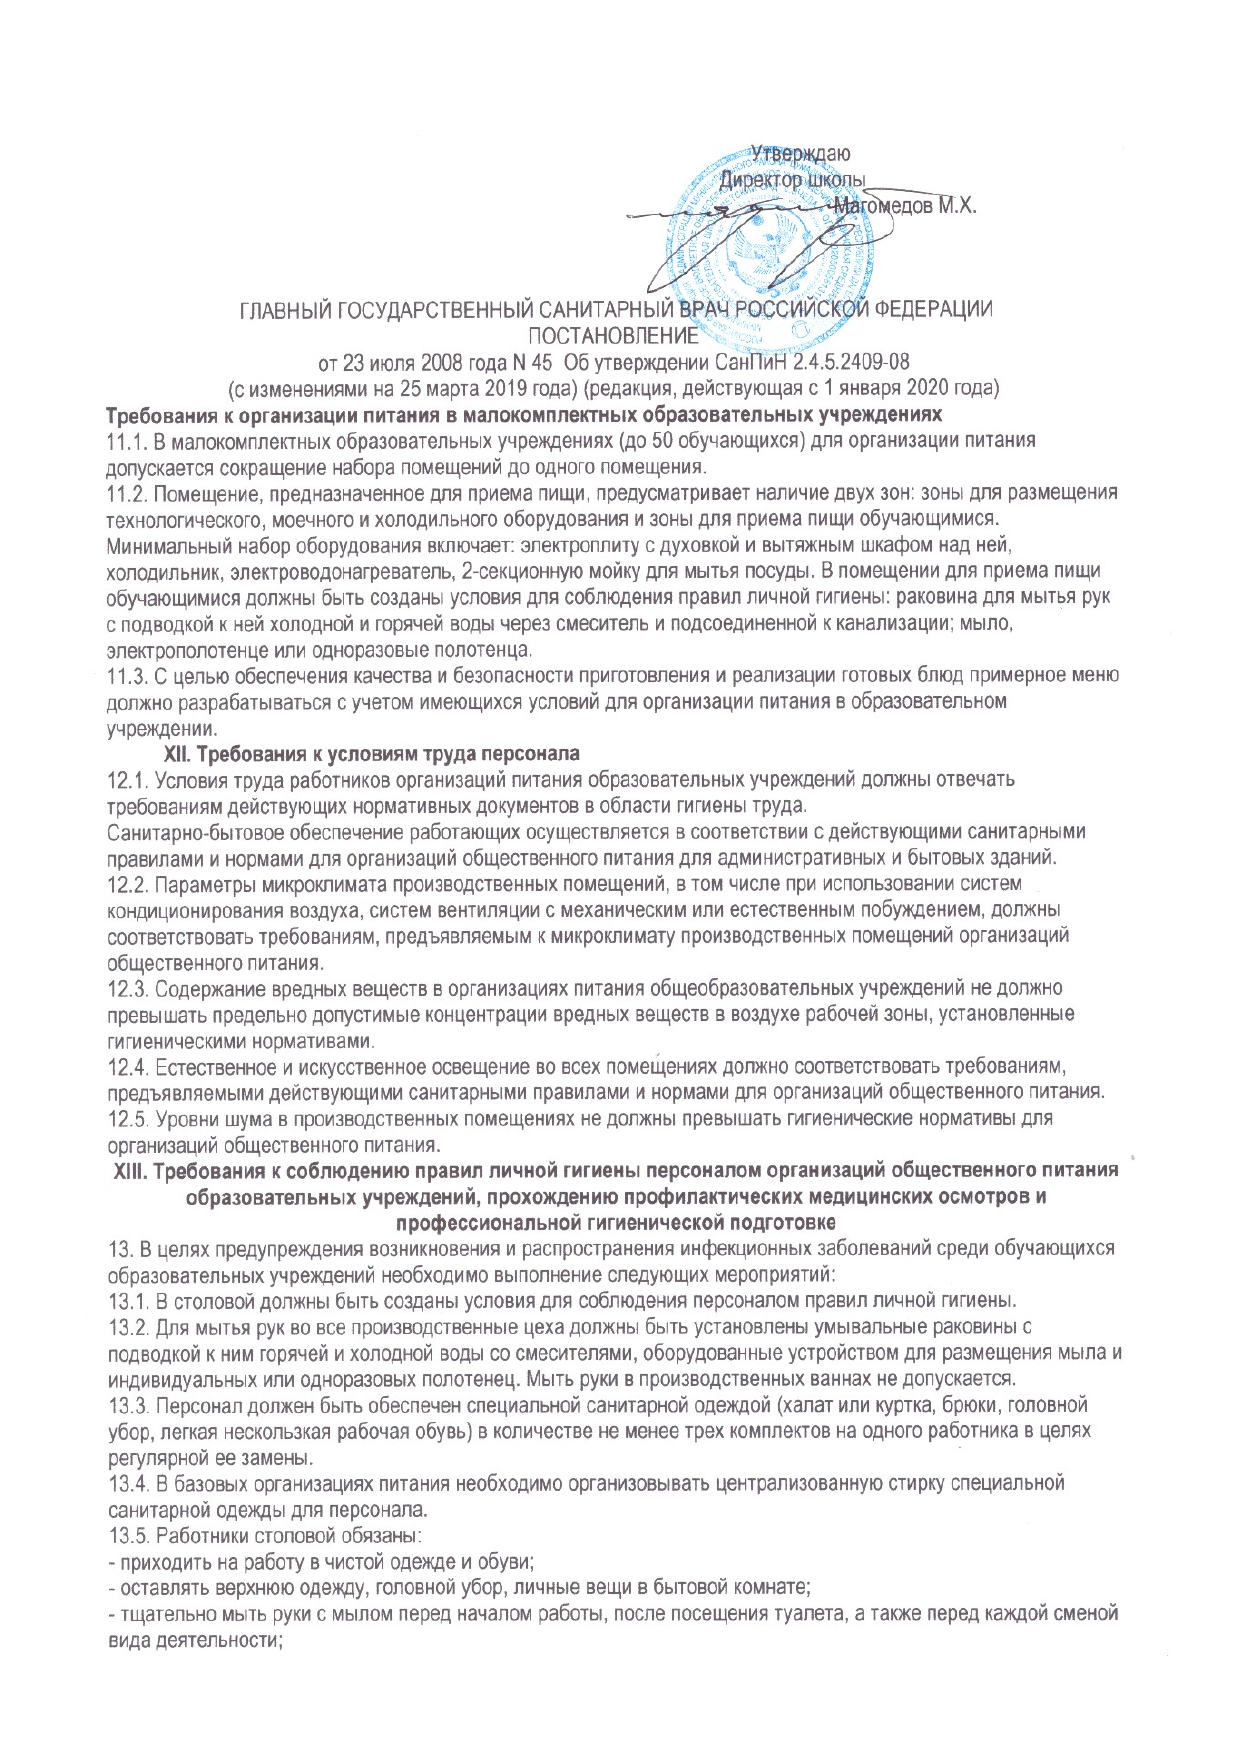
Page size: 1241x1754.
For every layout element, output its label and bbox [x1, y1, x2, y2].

picture [59, 86, 1217, 1680]
